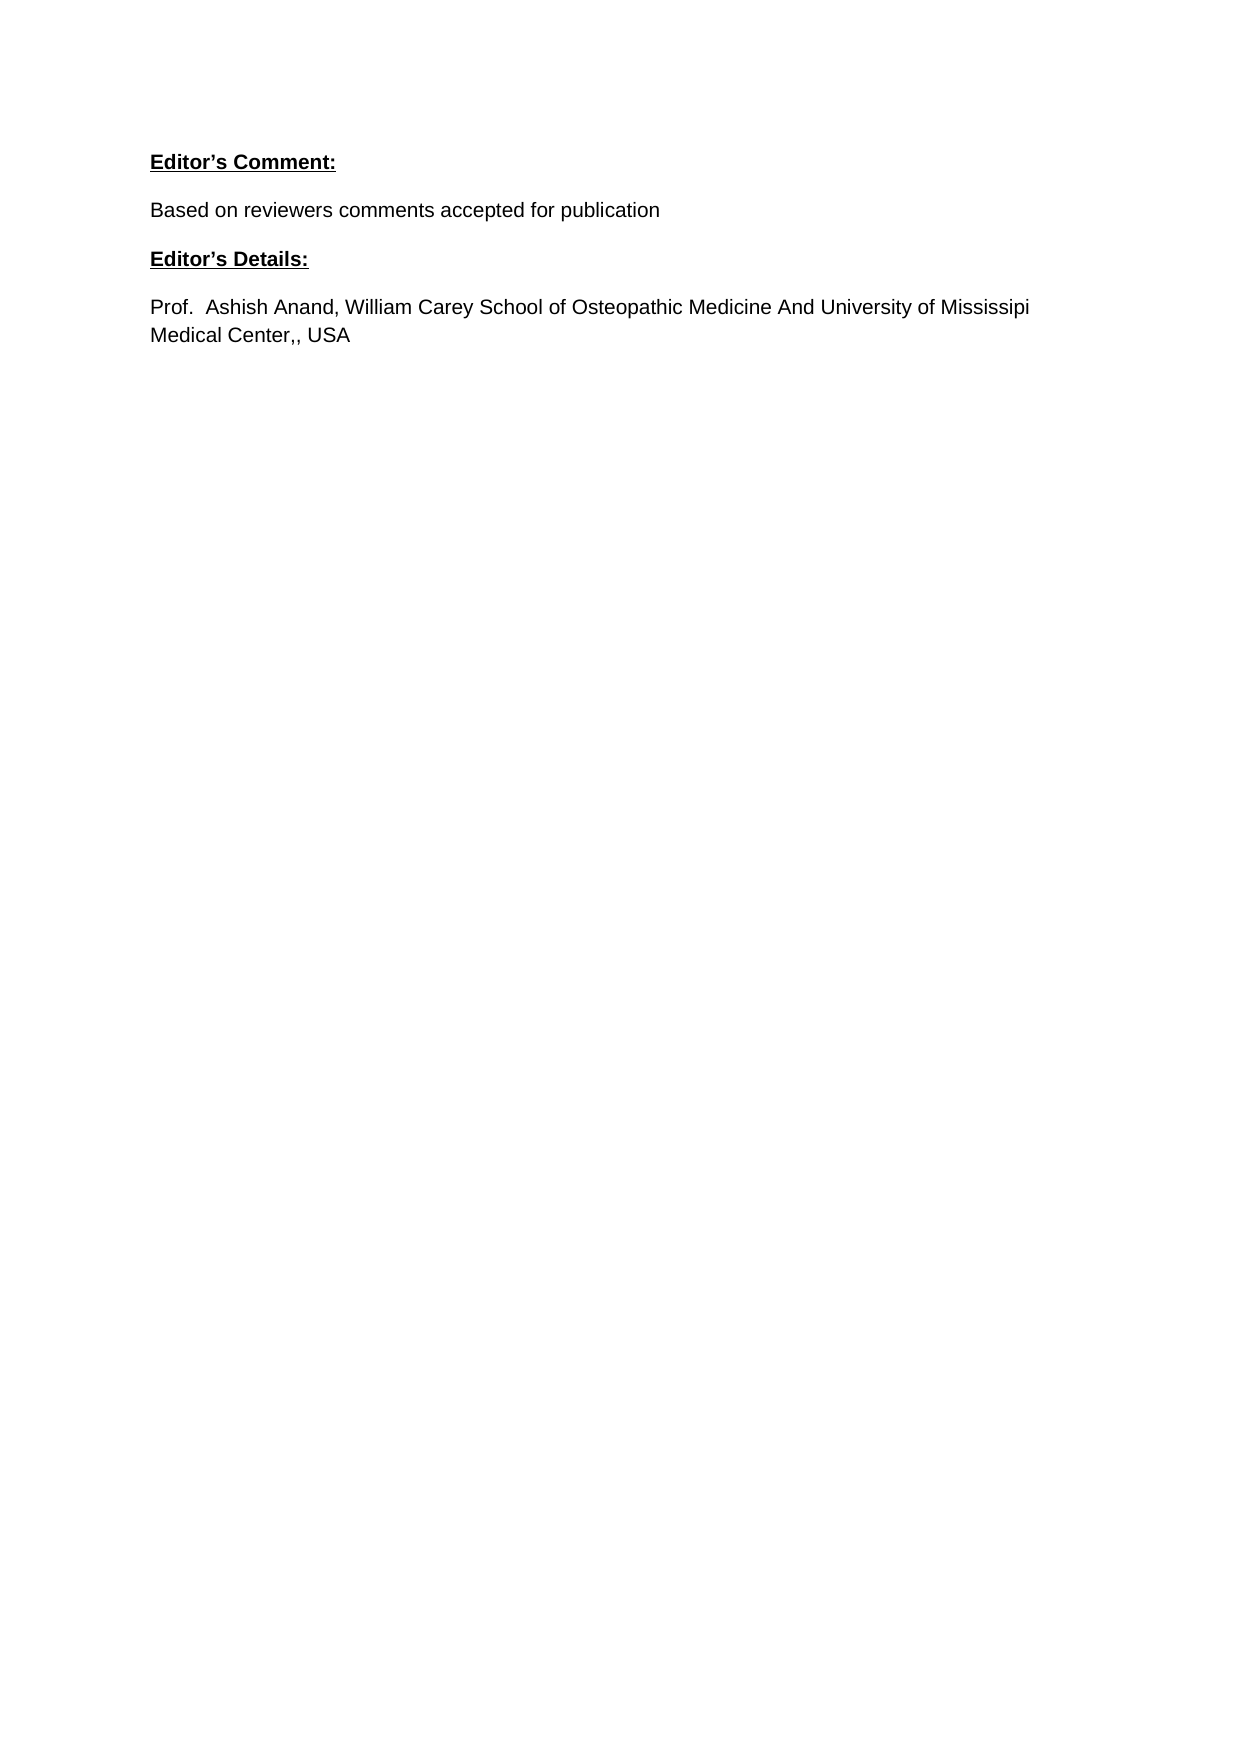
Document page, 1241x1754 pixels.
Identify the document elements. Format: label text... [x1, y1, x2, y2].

text Prof. Ashish Anand, William Carey School of Osteopathic Medicine And University of Mississipi Medical Center,, USA [150, 295, 1090, 346]
text Based on reviewers comments accepted for publication [150, 198, 1090, 222]
text Editor’s Comment: [150, 150, 1090, 174]
text Editor’s Details: [150, 247, 1090, 271]
